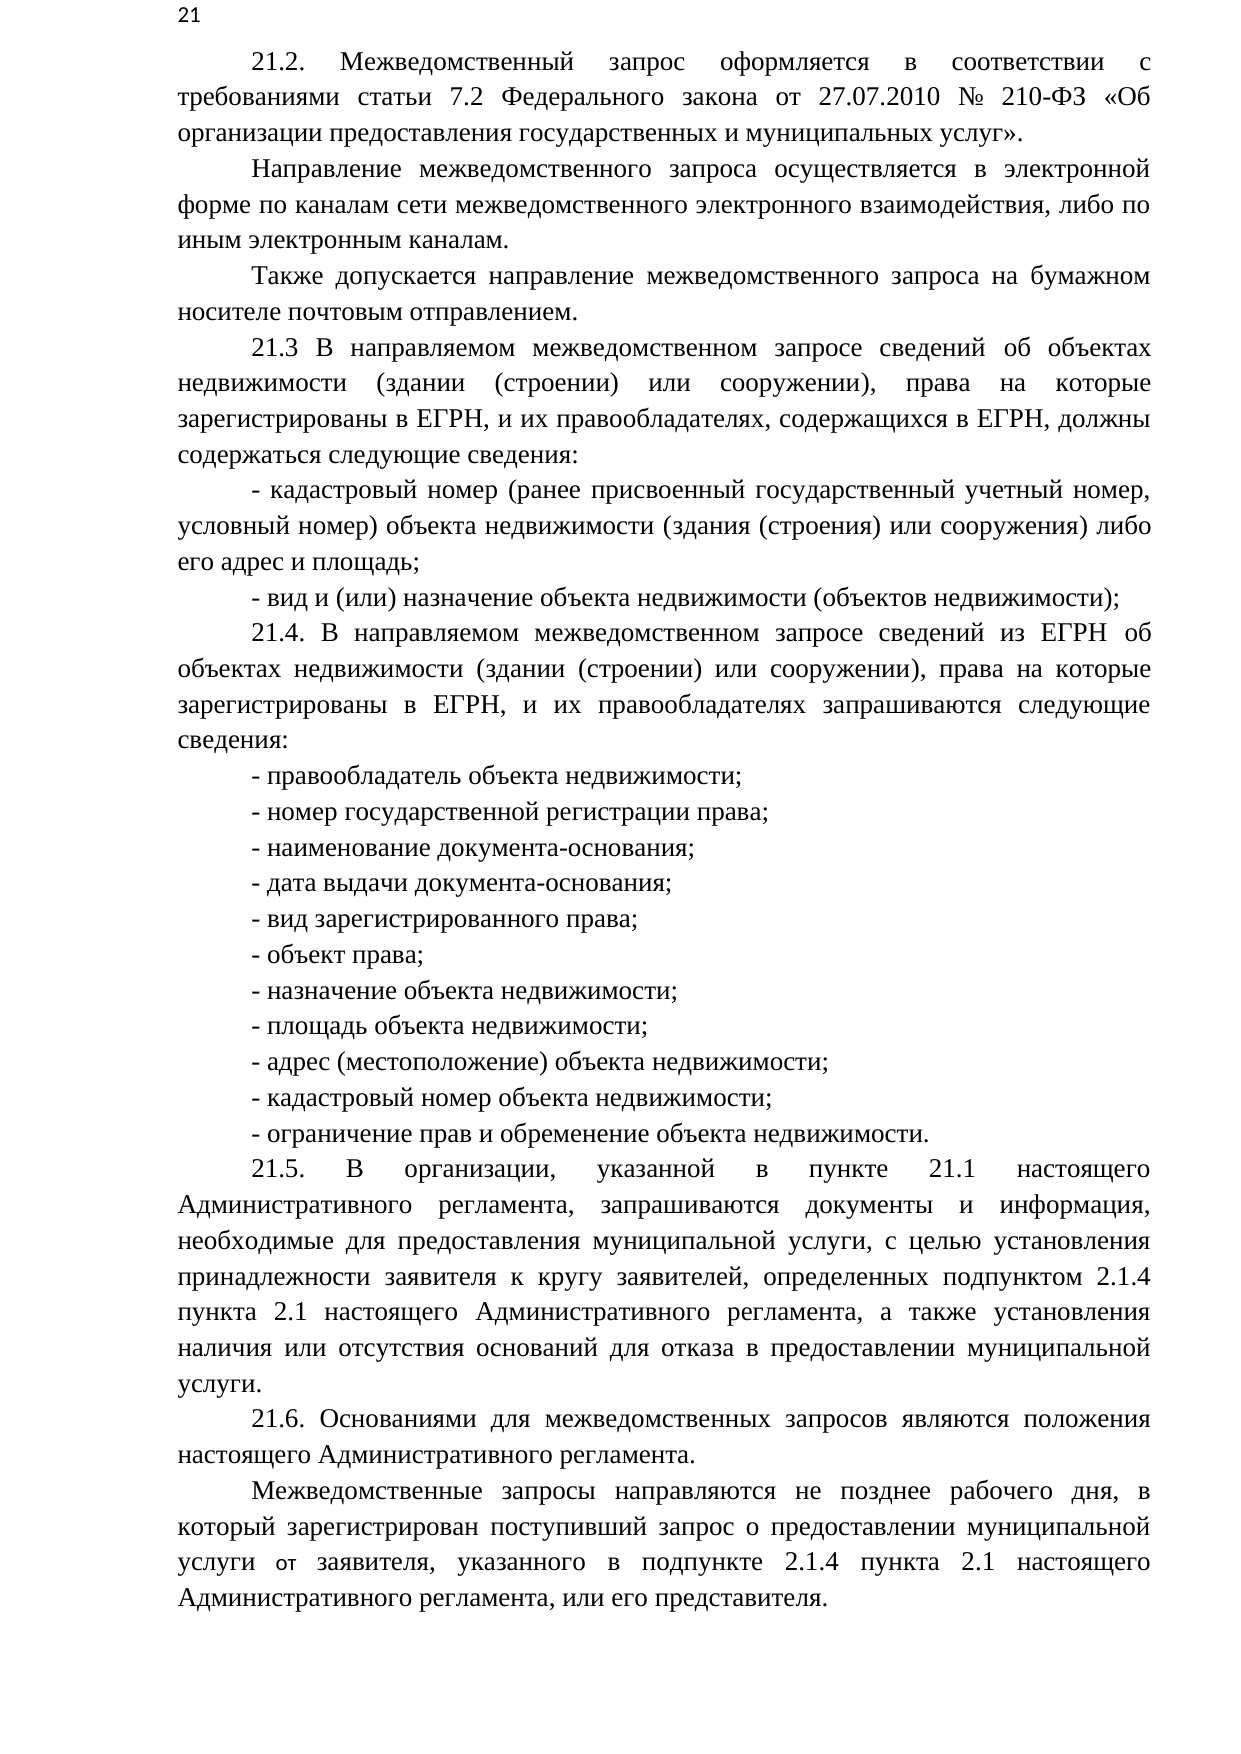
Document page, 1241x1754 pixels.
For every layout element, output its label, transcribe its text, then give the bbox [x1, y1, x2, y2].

text - адрес (местоположение) объекта недвижимости; [177, 1045, 1152, 1076]
text - кадастровый номер (ранее присвоенный государственный учетный номер, условный номер) объекта недвижимости (здания (строения) или сооружения) либо его адрес и площадь; [177, 473, 1152, 576]
text - объект права; [177, 938, 1152, 969]
text - вид и (или) назначение объекта недвижимости (объектов недвижимости); [177, 581, 1152, 612]
text - дата выдачи документа-основания; [177, 867, 1152, 898]
text - площадь объекта недвижимости; [177, 1009, 1152, 1041]
text 21.4. В направляемом межведомственном запросе сведений из ЕГРН об объектах недвижимости (здании (строении) или сооружении), права на которые зарегистрированы в ЕГРН, и их правообладателях запрашиваются следующие сведения: [177, 616, 1152, 755]
text - кадастровый номер объекта недвижимости; [177, 1081, 1152, 1112]
text - ограничение прав и обременение объекта недвижимости. [177, 1117, 1152, 1148]
text Направление межведомственного запроса осуществляется в электронной форме по каналам сети межведомственного электронного взаимодействия, либо по иным электронным каналам. [177, 152, 1152, 254]
text 21.3 В направляемом межведомственном запросе сведений об объектах недвижимости (здании (строении) или сооружении), права на которые зарегистрированы в ЕГРН, и их правообладателях, содержащихся в ЕГРН, должны содержаться следующие сведения: [177, 331, 1152, 469]
text - правообладатель объекта недвижимости; [177, 759, 1152, 791]
text 21.2. Межведомственный запрос оформляется в соответствии с требованиями статьи 7.2 Федерального закона от 27.07.2010 № 210-ФЗ «Об организации предоставления государственных и муниципальных услуг». [177, 45, 1152, 147]
text - наименование документа-основания; [177, 831, 1152, 862]
text 21.5. В организации, указанной в пункте 21.1 настоящего Административного регламента, запрашиваются документы и информация, необходимые для предоставления муниципальной услуги, с целью установления принадлежности заявителя к кругу заявителей, определенных подпунктом 2.1.4 пункта 2.1 настоящего Административного регламента, а также установления наличия или отсутствия оснований для отказа в предоставлении муниципальной услуги. [177, 1152, 1152, 1398]
text Также допускается направление межведомственного запроса на бумажном носителе почтовым отправлением. [177, 259, 1152, 326]
text 21.6. Основаниями для межведомственных запросов являются положения настоящего Административного регламента. [177, 1402, 1152, 1469]
text - назначение объекта недвижимости; [177, 974, 1152, 1005]
text Межведомственные запросы направляются не позднее рабочего дня, в который зарегистрирован поступивший запрос о предоставлении муниципальной услуги от заявителя, указанного в подпункте 2.1.4 пункта 2.1 настоящего Административного регламента, или его представителя. [177, 1474, 1152, 1612]
text - номер государственной регистрации права; [177, 795, 1152, 826]
text - вид зарегистрированного права; [177, 902, 1152, 933]
